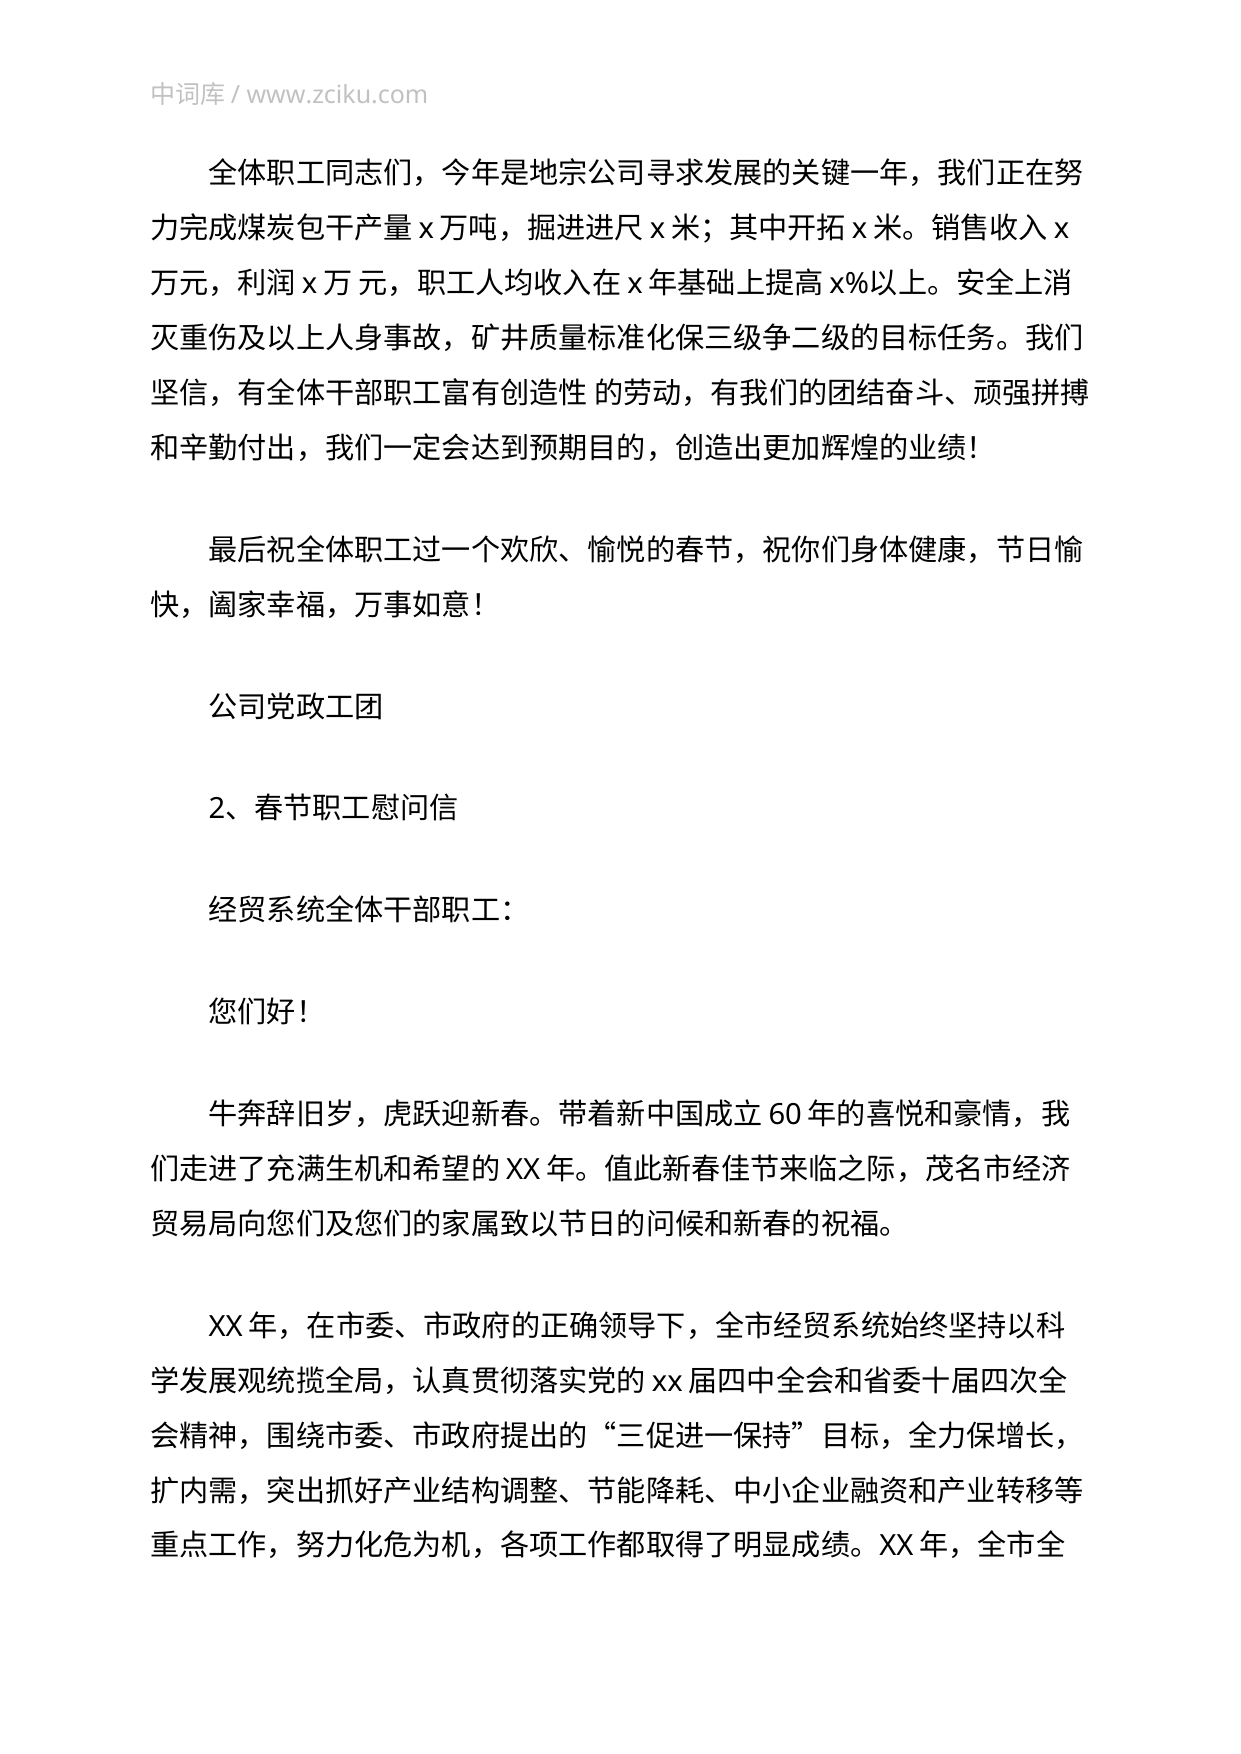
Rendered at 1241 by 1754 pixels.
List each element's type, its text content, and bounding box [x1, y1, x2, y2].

text 经贸系统全体干部职工： [150, 887, 1090, 929]
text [150, 1302, 1090, 1564]
text 公司党政工团 [150, 683, 1090, 725]
text 牛奔辞旧岁，虎跃迎新春。带着新中国成立60年的喜悦和豪情，我们走进了充满生机和希望的XX年。值此新春佳节来临之际，茂名市经济贸易局向您们及您们的家属致以节日的问候和新春的祝福。 [150, 1090, 1090, 1243]
text 2、春节职工慰问信 [150, 785, 1090, 827]
text 您们好！ [150, 989, 1090, 1031]
text 全体职工同志们，今年是地宗公司寻求发展的关键一年，我们正在努力完成煤炭包干产量x万吨，掘进进尺x米；其中开拓x米。销售收入x万元，利润x万 元，职工人均收入在x年基础上提高x%以上。安全上消灭重伤及以上人身事故，矿井质量标准化保三级争二级的目标任务。我们坚信，有全体干部职工富有创造性 的劳动，有我们的团结奋斗、顽强拼搏和辛勤付出，我们一定会达到预期目的，创造出更加辉煌的业绩！ [150, 150, 1090, 467]
text 最后祝全体职工过一个欢欣、愉悦的春节，祝你们身体健康，节日愉快，阖家幸福，万事如意！ [150, 526, 1090, 624]
